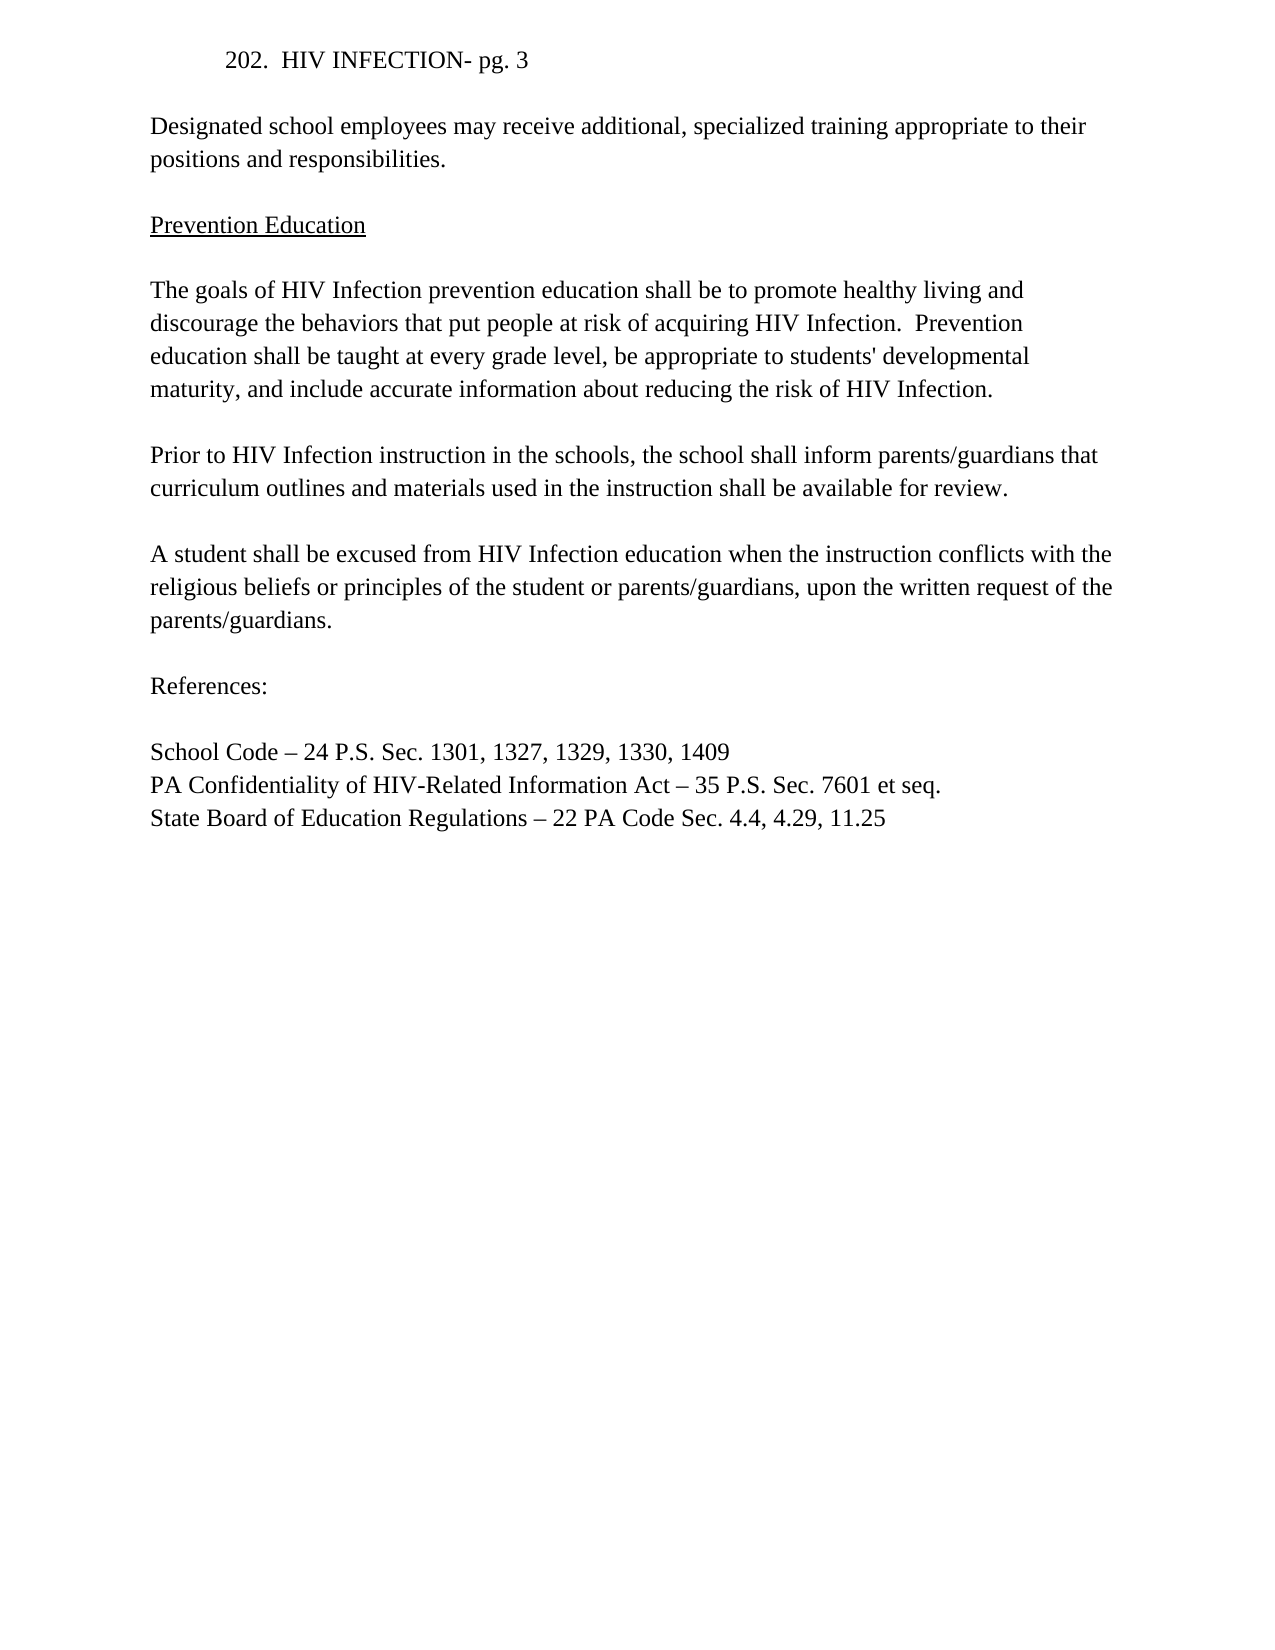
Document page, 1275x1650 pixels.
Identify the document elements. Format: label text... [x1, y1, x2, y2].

text Prevention Education [150, 210, 1125, 239]
text 202. HIV INFECTION- pg. 3 [150, 45, 1125, 74]
text State Board of Education Regulations – 22 PA Code Sec. 4.4, 4.29, 11.25 [150, 803, 1125, 832]
text PA Confidentiality of HIV-Related Information Act – 35 P.S. Sec. 7601 et seq. [150, 770, 1125, 798]
text The goals of HIV Infection prevention education shall be to promote healthy living and discourage the behaviors that put people at risk of acquiring HIV Infection. Prevention education shall be taught at every grade level, be appropriate to students' developmental maturity, and include accurate information about reducing the risk of HIV Infection. [150, 275, 1125, 403]
text School Code – 24 P.S. Sec. 1301, 1327, 1329, 1330, 1409 [150, 737, 1125, 766]
text Designated school employees may receive additional, specialized training appropriate to their positions and responsibilities. [150, 111, 1125, 173]
text Prior to HIV Infection instruction in the schools, the school shall inform parents/guardians that curriculum outlines and materials used in the instruction shall be available for review. [150, 440, 1125, 502]
text References: [150, 671, 1125, 699]
text A student shall be excused from HIV Infection education when the instruction conflicts with the religious beliefs or principles of the student or parents/guardians, upon the written request of the parents/guardians. [150, 539, 1125, 633]
